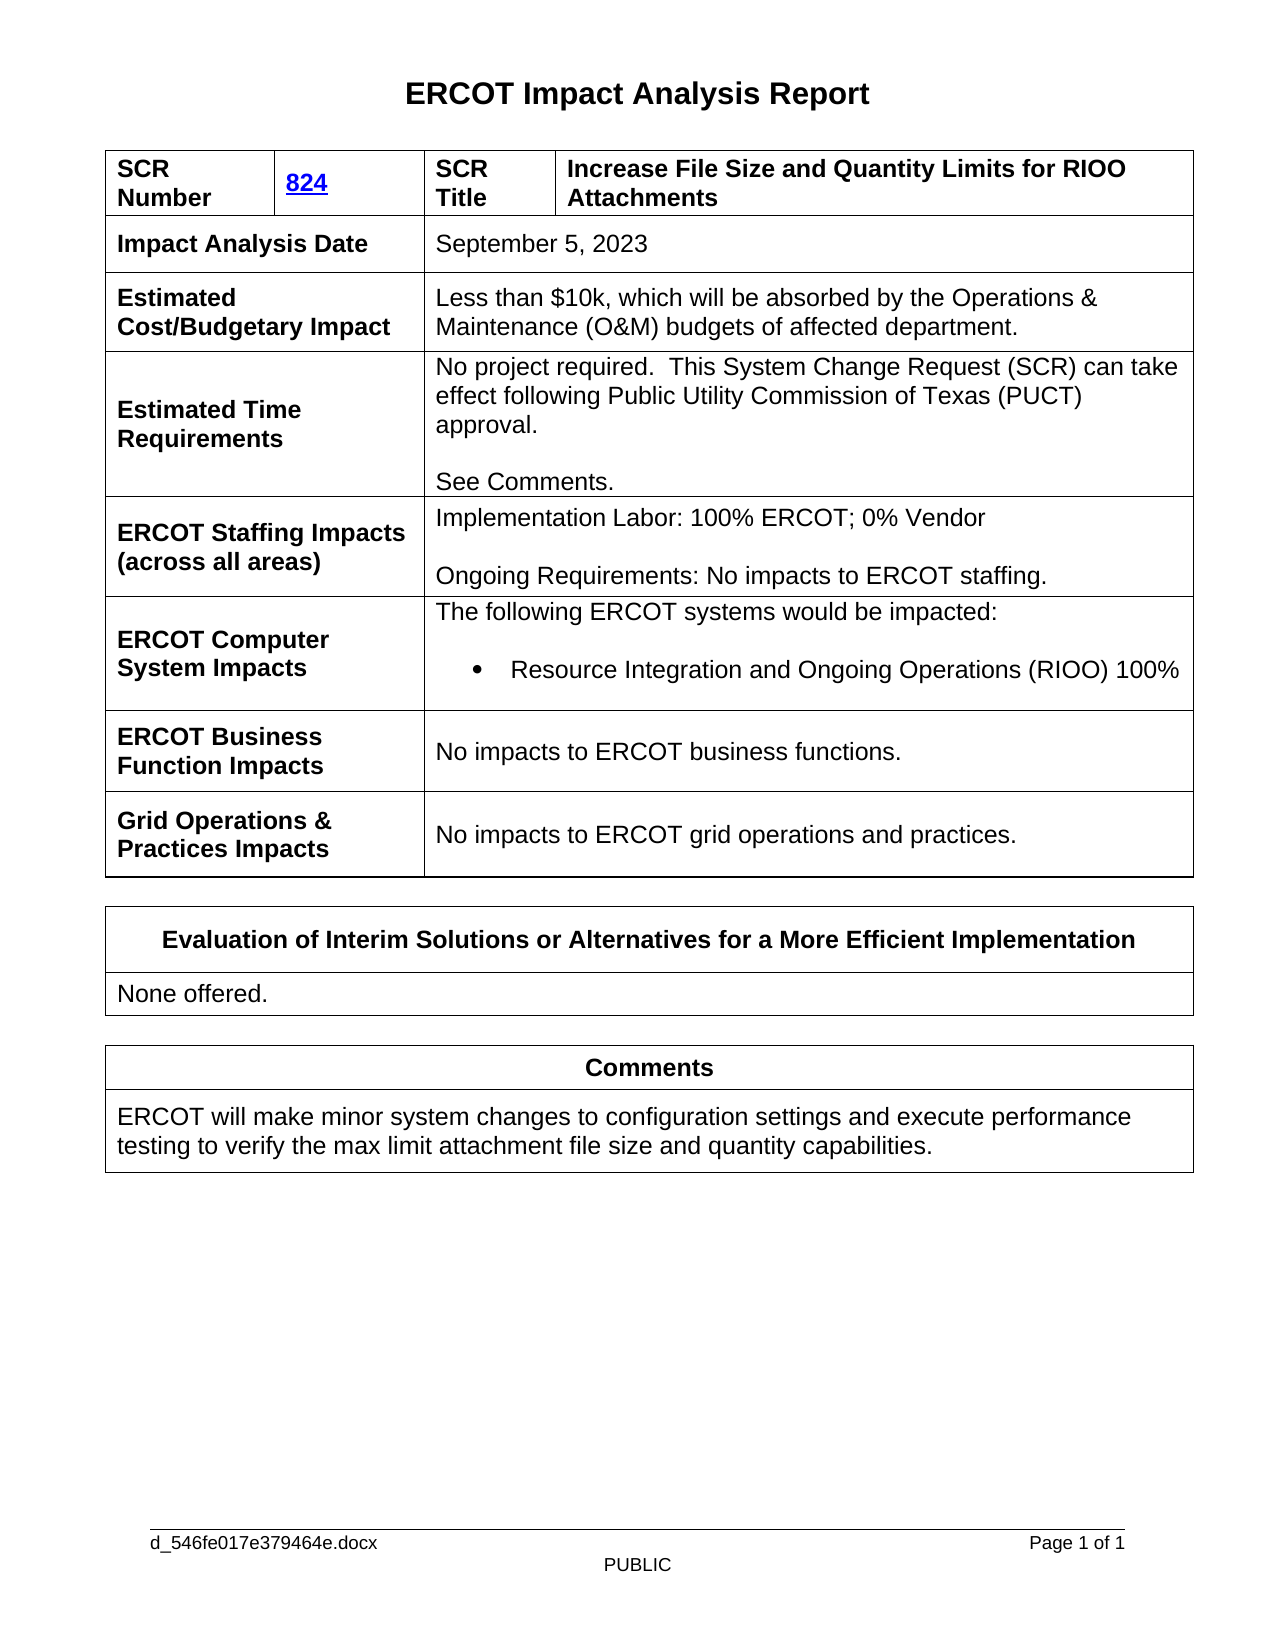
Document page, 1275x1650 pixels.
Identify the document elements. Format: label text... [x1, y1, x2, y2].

table_cell ERCOT Staffing Impacts (across all areas) [106, 497, 424, 596]
table_header SCR Number [106, 151, 274, 214]
table_cell ERCOT Business Function Impacts [106, 711, 424, 791]
table_cell Implementation Labor: 100% ERCOT; 0% Vendor Ongoing Requirements: No impacts to ERCOT staffing. [425, 497, 1193, 596]
table_cell No impacts to ERCOT business functions. [425, 711, 1193, 791]
table_header Evaluation of Interim Solutions or Alternatives for a More Efficient Implementation [106, 907, 1193, 972]
table_header SCR Title [425, 151, 555, 214]
table_cell Impact Analysis Date [106, 216, 424, 272]
table_header Comments [106, 1046, 1193, 1088]
table_cell No impacts to ERCOT grid operations and practices. [425, 792, 1193, 876]
table_header 824 [275, 151, 424, 214]
table_cell The following ERCOT systems would be impacted: Resource Integration and Ongoing Operations (RIOO) 100% [425, 597, 1193, 710]
table_cell No project required. This System Change Request (SCR) can take effect following Public Utility Commission of Texas (PUCT) approval. See Comments. [425, 352, 1193, 496]
table_cell Less than $10k, which will be absorbed by the Operations & Maintenance (O&M) budgets of affected department. [425, 273, 1193, 351]
table_cell None offered. [106, 973, 1193, 1015]
table_cell Grid Operations & Practices Impacts [106, 792, 424, 876]
table_cell Estimated Time Requirements [106, 352, 424, 496]
table_header Increase File Size and Quantity Limits for RIOO Attachments [556, 151, 1193, 214]
table_cell ERCOT will make minor system changes to configuration settings and execute performance testing to verify the max limit attachment file size and quantity capabilities. [106, 1090, 1193, 1172]
table_cell Estimated Cost/Budgetary Impact [106, 273, 424, 351]
table_cell ERCOT Computer System Impacts [106, 597, 424, 710]
table_cell September 5, 2023 [425, 216, 1193, 272]
